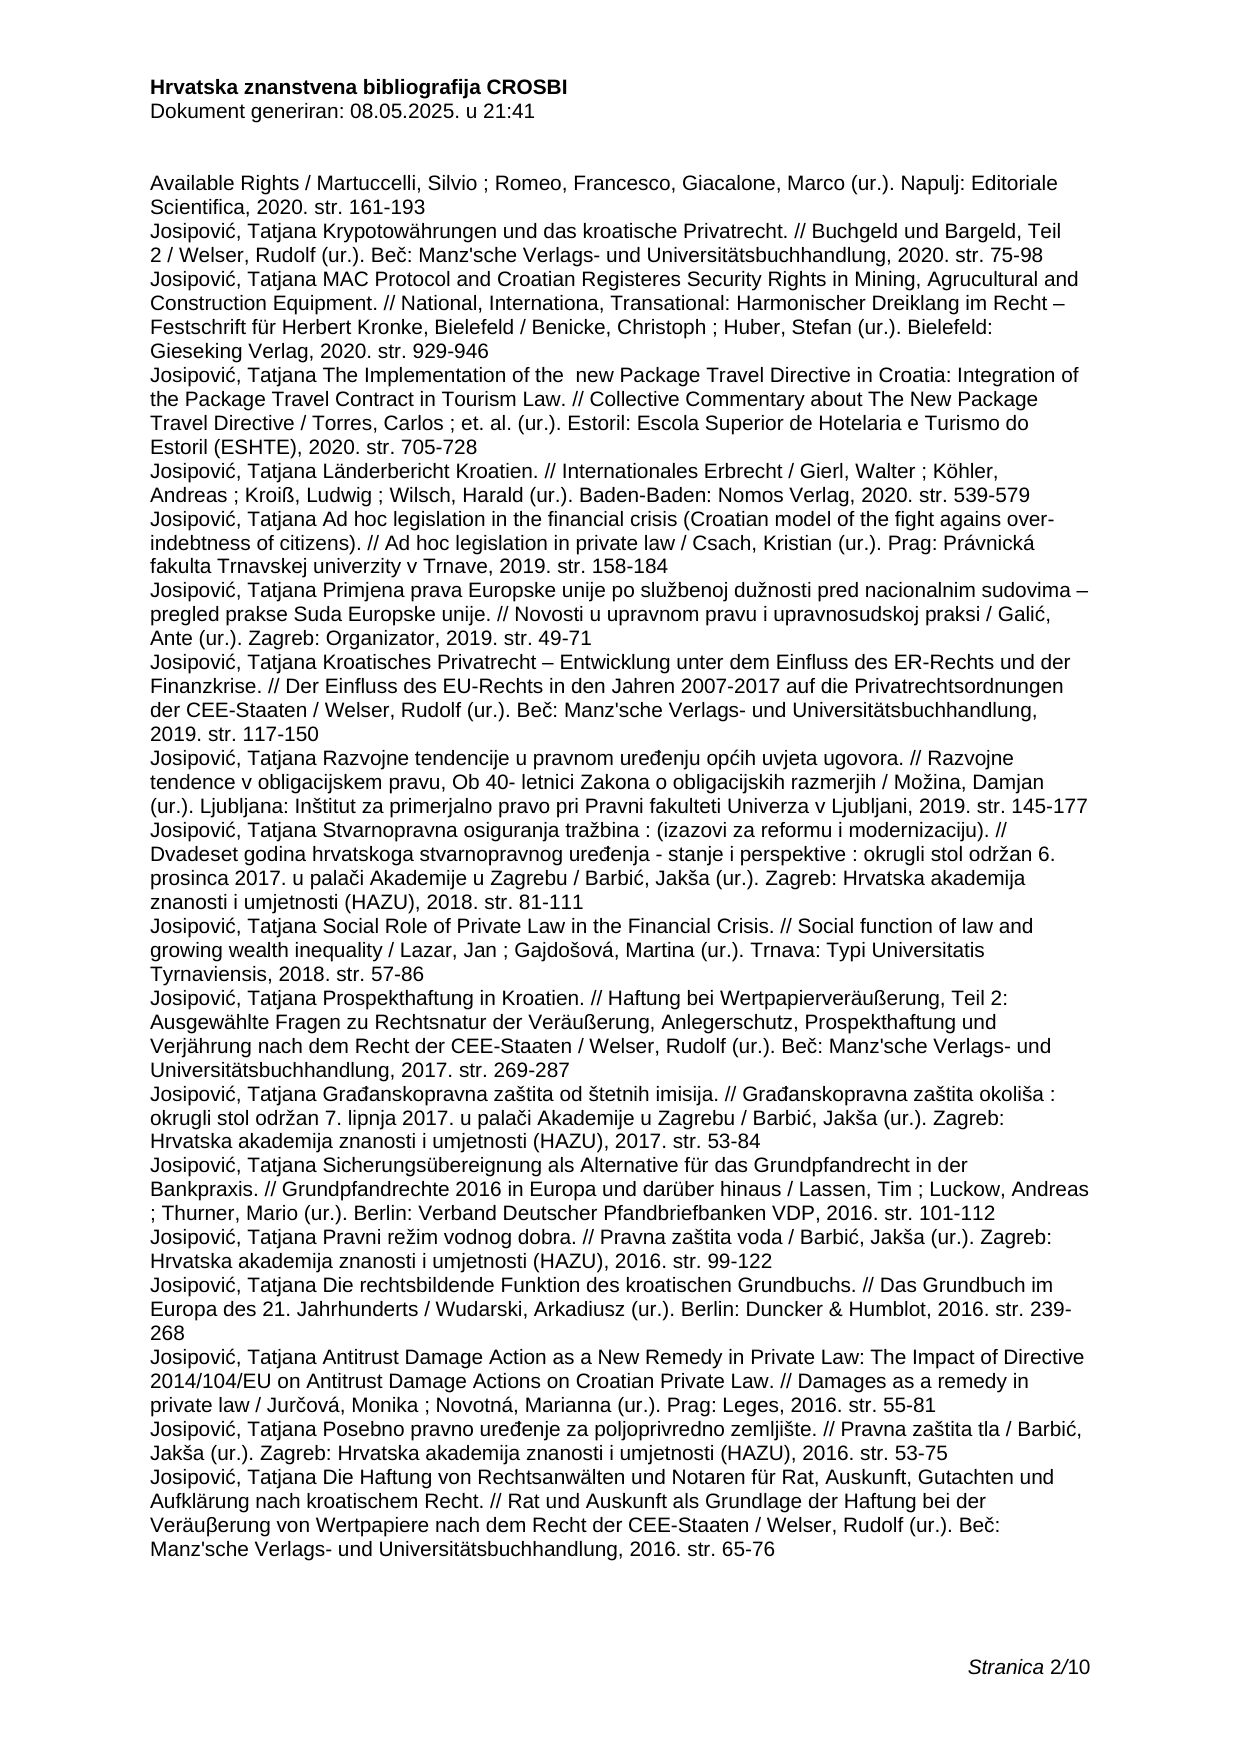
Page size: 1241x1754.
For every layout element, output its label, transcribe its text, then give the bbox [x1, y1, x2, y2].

text Josipović, Tatjana [150, 914, 1090, 986]
text Josipović, Tatjana [150, 267, 1090, 363]
text Josipović, Tatjana [150, 578, 1090, 650]
text Josipović, Tatjana [150, 746, 1090, 818]
text Josipović, Tatjana [150, 1465, 1090, 1561]
text Josipović, Tatjana [150, 1153, 1090, 1225]
text Josipović, Tatjana [150, 219, 1090, 267]
text Josipović, Tatjana [150, 363, 1090, 458]
text Josipović, Tatjana [150, 1345, 1090, 1417]
text Josipović, Tatjana [150, 818, 1090, 914]
text Josipović, Tatjana [150, 458, 1090, 506]
text Josipović, Tatjana [150, 1081, 1090, 1153]
text Josipović, Tatjana [150, 650, 1090, 746]
text Josipović, Tatjana [150, 1273, 1090, 1345]
text Josipović, Tatjana [150, 506, 1090, 578]
text Josipović, Tatjana [150, 1225, 1090, 1273]
text Josipović, Tatjana [150, 986, 1090, 1081]
text Josipović, Tatjana [150, 1417, 1090, 1465]
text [150, 171, 1090, 219]
